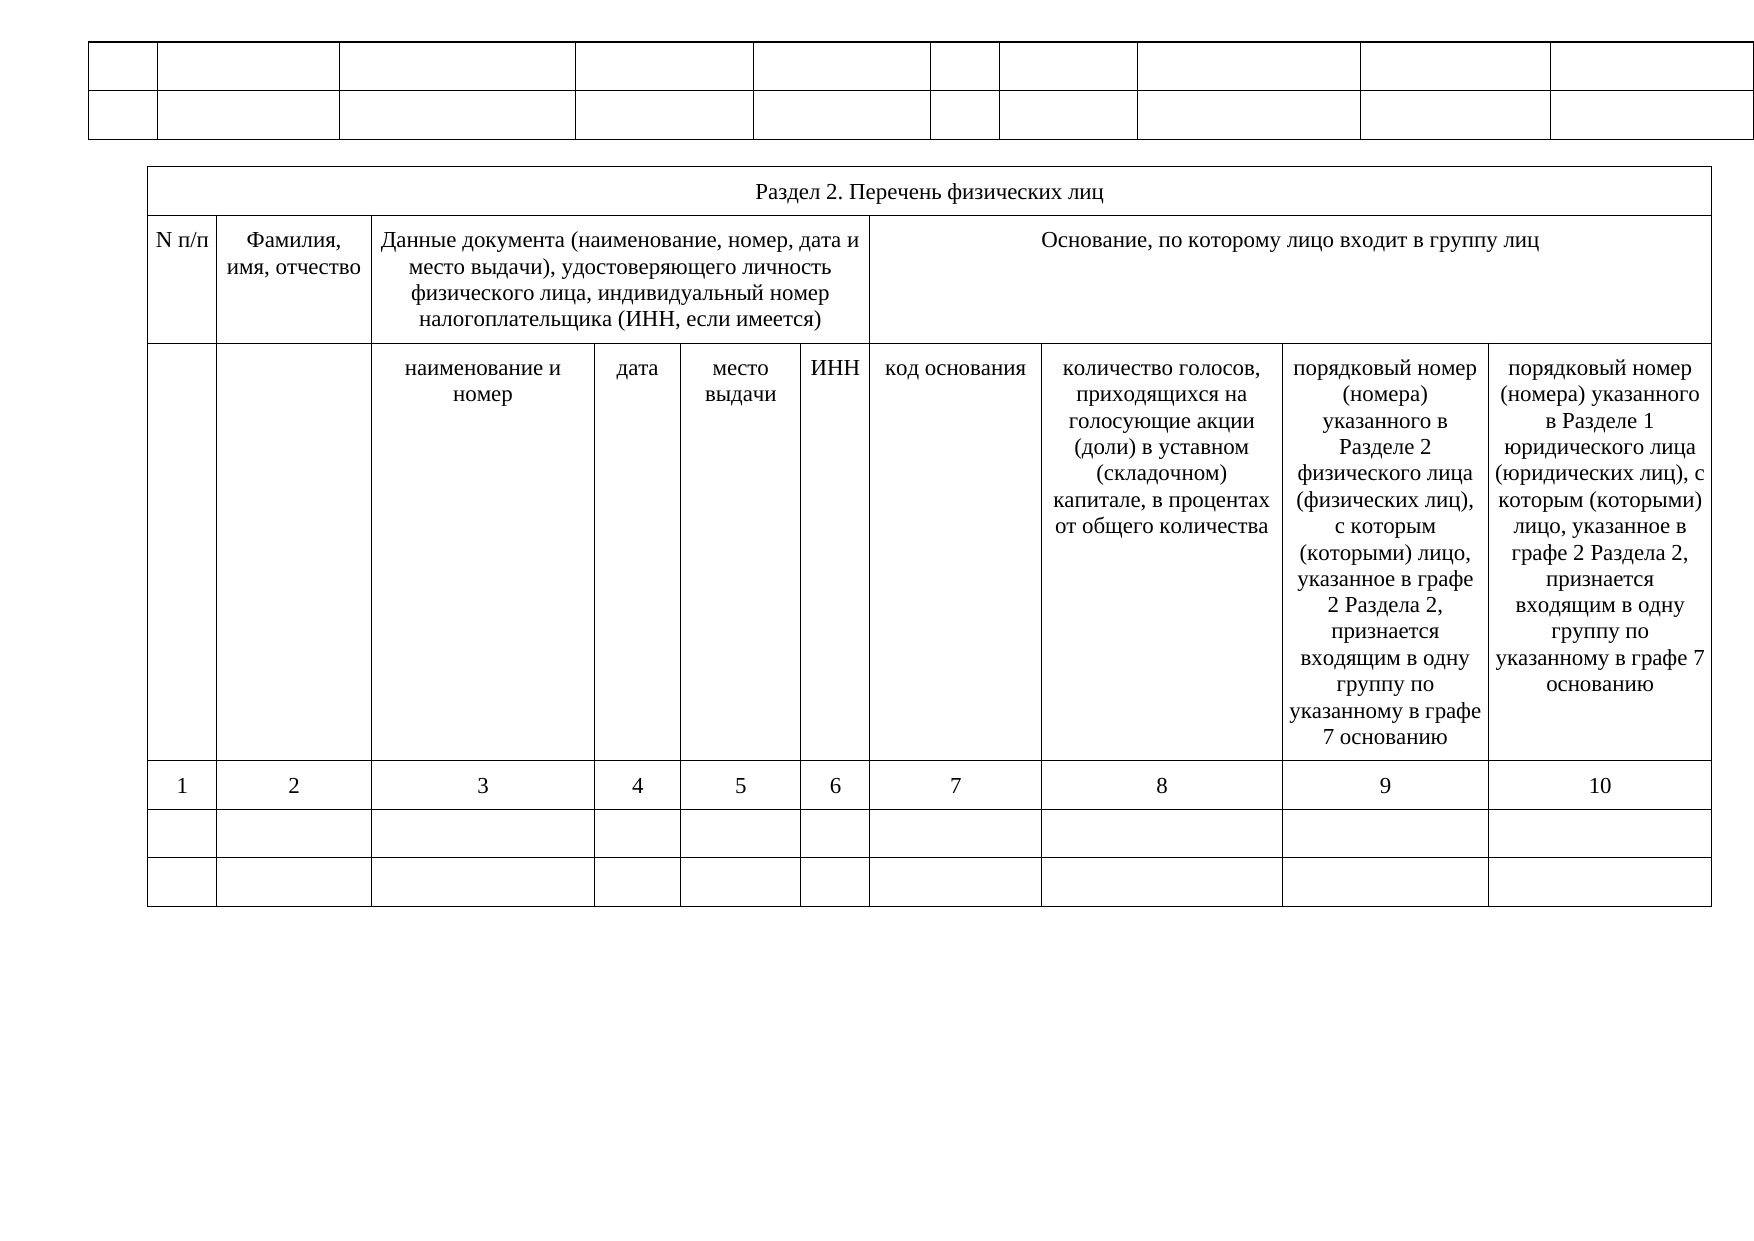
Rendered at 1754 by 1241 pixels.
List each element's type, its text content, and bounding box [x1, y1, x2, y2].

table_cell [1551, 91, 1753, 139]
table_cell [1283, 858, 1488, 906]
table_cell [89, 91, 157, 139]
table_cell 9 [1283, 761, 1488, 809]
table_cell [595, 858, 680, 906]
table_header Раздел 2. Перечень физических лиц [148, 167, 1711, 215]
table_cell [1042, 858, 1282, 906]
table_cell 7 [870, 761, 1041, 809]
table_cell [801, 810, 869, 857]
table_cell 1 [148, 761, 216, 809]
table_cell [801, 858, 869, 906]
table_cell порядковый номер (номера) указанного в Разделе 2 физического лица (физических лиц), с которым (которыми) лицо, указанное в графе 2 Раздела 2, признается входящим в одну группу по указанному в графе 7 основанию [1283, 344, 1488, 760]
table_cell [372, 858, 594, 906]
table_cell 6 [801, 761, 869, 809]
table_cell код основания [870, 344, 1041, 760]
table_cell 10 [1489, 761, 1711, 809]
table_cell Данные документа (наименование, номер, дата и место выдачи), удостоверяющего личность физического лица, индивидуальный номер налогоплательщика (ИНН, если имеется) [372, 216, 869, 342]
table_cell 4 [595, 761, 680, 809]
table_cell [217, 344, 371, 760]
table_cell [1489, 810, 1711, 857]
table_cell порядковый номер (номера) указанного в Разделе 1 юридического лица (юридических лиц), с которым (которыми) лицо, указанное в графе 2 Раздела 2, признается входящим в одну группу по указанному в графе 7 основанию [1489, 344, 1711, 760]
table_cell [340, 43, 575, 90]
table_cell [870, 858, 1041, 906]
table_cell [931, 43, 999, 90]
table_cell [1551, 43, 1753, 90]
table_cell 8 [1042, 761, 1282, 809]
table_cell [1000, 43, 1137, 90]
table_cell [1489, 858, 1711, 906]
table_cell [681, 858, 800, 906]
table_cell [148, 810, 216, 857]
table_cell [158, 43, 339, 90]
table_cell [576, 43, 753, 90]
table_cell [217, 858, 371, 906]
table_cell [1000, 91, 1137, 139]
table_cell [754, 43, 930, 90]
table_cell 5 [681, 761, 800, 809]
table_cell [1138, 91, 1360, 139]
table_cell [217, 810, 371, 857]
table_cell 3 [372, 761, 594, 809]
table_cell [158, 91, 339, 139]
table_cell 2 [217, 761, 371, 809]
table_cell [1283, 810, 1488, 857]
table_cell [148, 344, 216, 760]
table_cell Основание, по которому лицо входит в группу лиц [870, 216, 1711, 342]
table_cell [340, 91, 575, 139]
table_cell [1361, 43, 1550, 90]
table_cell наименование и номер [372, 344, 594, 760]
table_cell [1042, 810, 1282, 857]
table_cell [931, 91, 999, 139]
table_cell ИНН [801, 344, 869, 760]
table_cell дата [595, 344, 680, 760]
table_cell N п/п [148, 216, 216, 342]
table_cell [372, 810, 594, 857]
table_cell [576, 91, 753, 139]
table_cell место выдачи [681, 344, 800, 760]
table_cell [1138, 43, 1360, 90]
table_cell [754, 91, 930, 139]
table_cell [89, 43, 157, 90]
table_cell [681, 810, 800, 857]
table_cell [870, 810, 1041, 857]
table_cell количество голосов, приходящихся на голосующие акции (доли) в уставном (складочном) капитале, в процентах от общего количества [1042, 344, 1282, 760]
table_cell Фамилия, имя, отчество [217, 216, 371, 342]
table_cell [148, 858, 216, 906]
table_cell [1361, 91, 1550, 139]
table_cell [595, 810, 680, 857]
